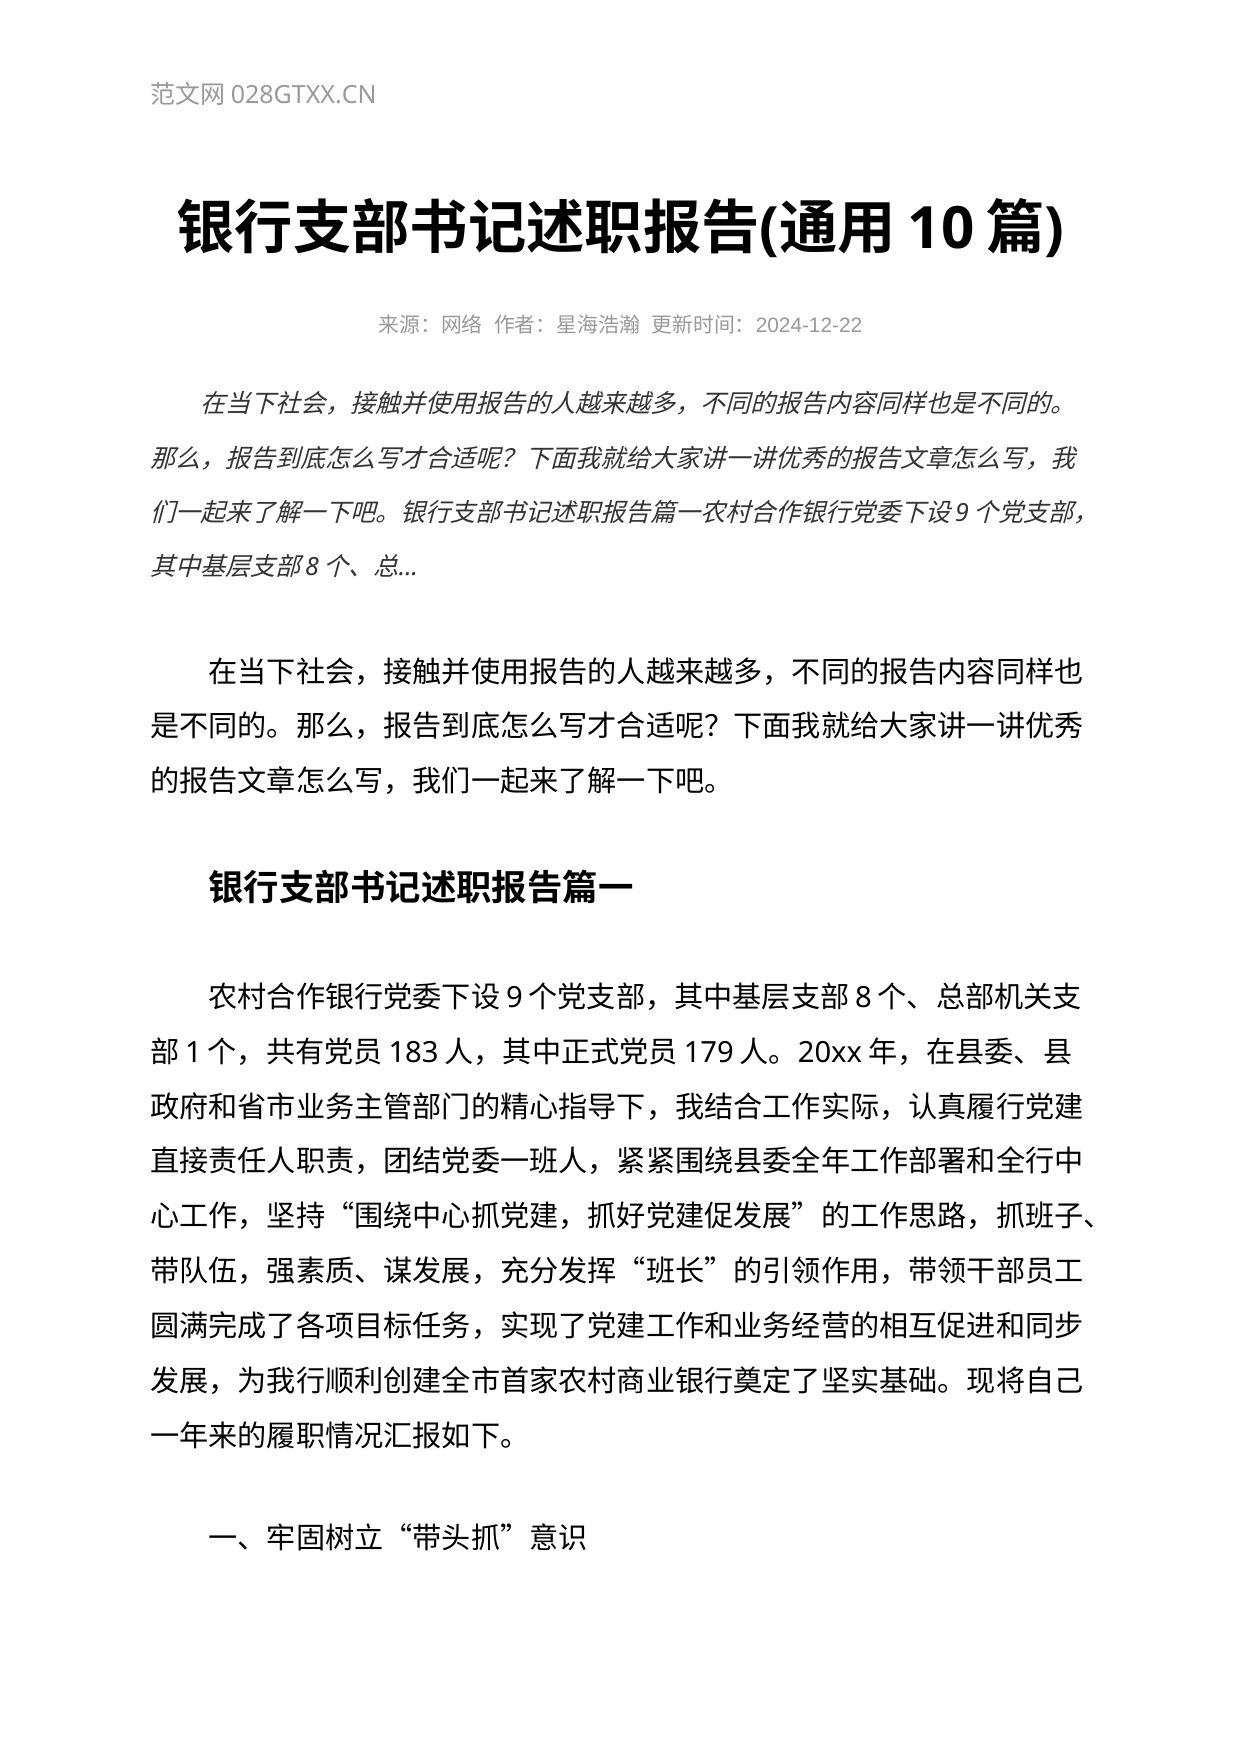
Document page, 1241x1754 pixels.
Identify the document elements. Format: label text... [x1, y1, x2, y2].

text 在当下社会，接触并使用报告的人越来越多，不同的报告内容同样也是不同的。那么，报告到底怎么写才合适呢？下面我就给大家讲一讲优秀的报告文章怎么写，我们一起来了解一下吧。 [150, 648, 1090, 800]
text 来源：网络 作者：星海浩瀚 更新时间：2024-12-22 [150, 313, 1090, 337]
text 银行支部书记述职报告篇一 [150, 860, 1090, 911]
text 在当下社会，接触并使用报告的人越来越多，不同的报告内容同样也是不同的。那么，报告到底怎么写才合适呢？下面我就给大家讲一讲优秀的报告文章怎么写，我们一起来了解一下吧。银行支部书记述职报告篇一农村合作银行党委下设9个党支部，其中基层支部8个、总... [150, 384, 1090, 583]
text 一、牢固树立“带头抓”意识 [150, 1514, 1090, 1557]
subtitle 银行支部书记述职报告(通用10篇) [150, 181, 1090, 266]
text 农村合作银行党委下设9个党支部，其中基层支部8个、总部机关支部1个，共有党员183人，其中正式党员179人。20xx年，在县委、县政府和省市业务主管部门的精心指导下，我结合工作实际，认真履行党建直接责任人职责，团结党委一班人，紧紧围绕县委全年工作部署和全行中心工作，坚持“围绕中心抓党建，抓好党建促发展”的工作思路，抓班子、带队伍，强素质、谋发展，充分发挥“班长”的引领作用，带领干部员工圆满完成了各项目标任务，实现了党建工作和业务经营的相互促进和同步发展，为我行顺利创建全市首家农村商业银行奠定了坚实基础。现将自己一年来的履职情况汇报如下。 [150, 973, 1090, 1455]
